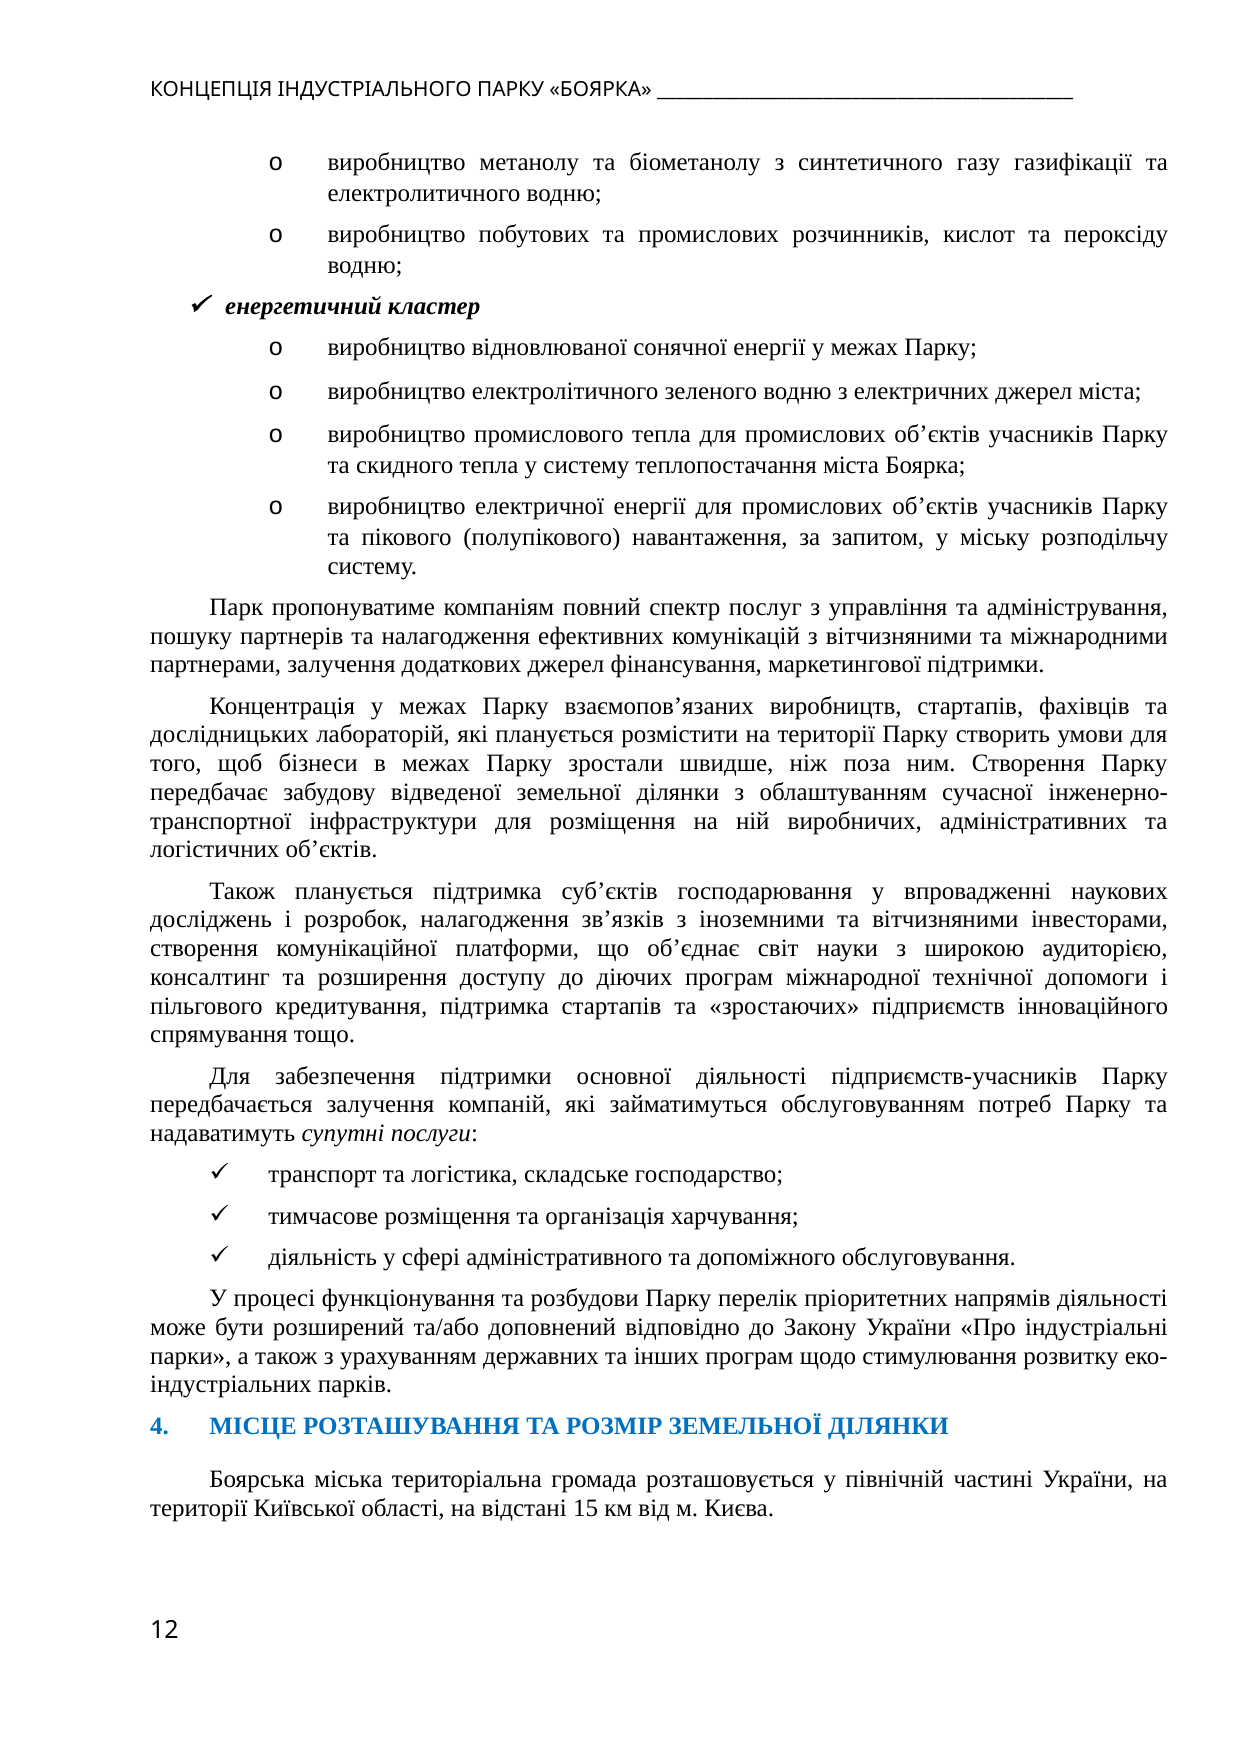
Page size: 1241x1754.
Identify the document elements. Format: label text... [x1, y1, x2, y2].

list виробництво побутових та промислових розчинників, кислот та пероксіду водню; [268, 219, 1169, 279]
list виробництво промислового тепла для промислових об’єктів учасників Парку та скидного тепла у систему теплопостачання міста Боярка; [268, 419, 1169, 479]
list енергетичний кластер [187, 291, 1169, 320]
text Парк пропонуватиме компаніям повний спектр послуг з управління та адміністрування, пошуку партнерів та налагодження ефективних комунікацій з вітчизняними та міжнародними партнерами, залучення додаткових джерел фінансування, маркетингової підтримки. [150, 592, 1169, 678]
text Також планується підтримка суб’єктів господарювання у впровадженні наукових досліджень і розробок, налагодження зв’язків з іноземними та вітчизняними інвесторами, створення комунікаційної платформи, що об’єднає світ науки з широкою аудиторією, консалтинг та розширення доступу до діючих програм міжнародної технічної допомоги і пільгового кредитування, підтримка стартапів та «зростаючих» підприємств інноваційного спрямування тощо. [150, 876, 1169, 1048]
list транспорт та логістика, складське господарство; [209, 1159, 1169, 1188]
text У процесі функціонування та розбудови Парку перелік пріоритетних напрямів діяльності може бути розширений та/або доповнений відповідно до Закону України «Про індустріальні парки», а також з урахуванням державних та інших програм щодо стимулювання розвитку еко-індустріальних парків. [150, 1283, 1169, 1398]
list виробництво електролітичного зеленого водню з електричних джерел міста; [268, 376, 1169, 407]
list виробництво відновлюваної сонячної енергії у межах Парку; [268, 332, 1169, 363]
list Боярська міська територіальна громада розташовується у північній частині України, на території Київської області, на відстані 15 км від м. Києва. [150, 1464, 1169, 1522]
list МІСЦЕ РОЗТАШУВАННЯ ТА РОЗМІР ЗЕМЕЛЬНОЇ ДІЛЯНКИ [150, 1411, 1169, 1439]
list виробництво метанолу та біометанолу з синтетичного газу газифікації та електролитичного водню; [268, 147, 1169, 207]
list діяльність у сфері адміністративного та допоміжного обслуговування. [209, 1242, 1169, 1271]
list тимчасове розміщення та організація харчування; [209, 1201, 1169, 1229]
text Для забезпечення підтримки основної діяльності підприємств-учасників Парку передбачається залучення компаній, які займатимуться обслуговуванням потреб Парку та надаватимуть супутні послуги: [150, 1061, 1169, 1147]
text Концентрація у межах Парку взаємопов’язаних виробництв, стартапів, фахівців та дослідницьких лабораторій, які планується розмістити на території Парку створить умови для того, щоб бізнеси в межах Парку зростали швидше, ніж поза ним. Створення Парку передбачає забудову відведеної земельної ділянки з облаштуванням сучасної інженерно-транспортної інфраструктури для розміщення на ній виробничих, адміністративних та логістичних об’єктів. [150, 691, 1169, 863]
list виробництво електричної енергії для промислових об’єктів учасників Парку та пікового (полупікового) навантаження, за запитом, у міську розподільчу систему. [268, 491, 1169, 579]
